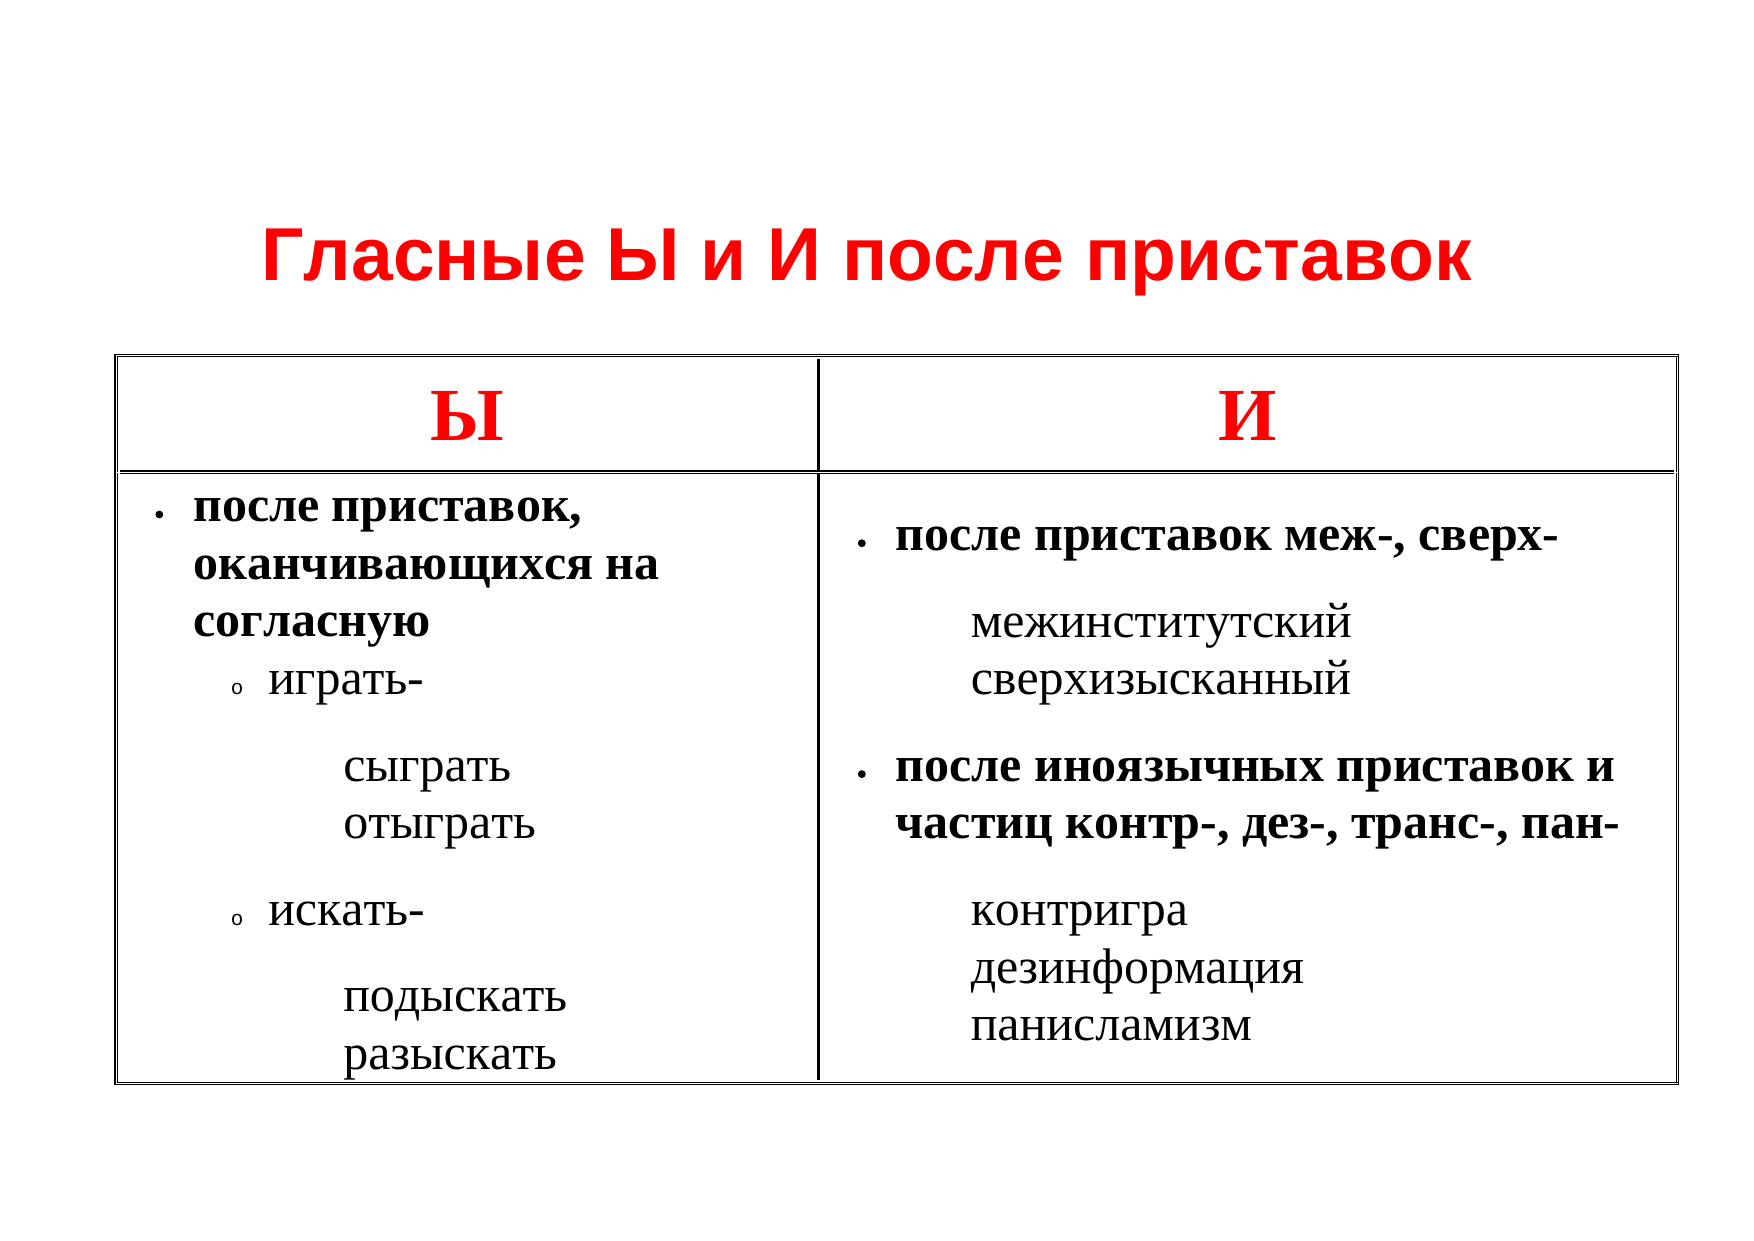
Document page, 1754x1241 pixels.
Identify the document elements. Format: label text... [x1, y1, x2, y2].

table_header И [818, 357, 1676, 470]
table_cell после приставок меж-, сверх- межинститутский сверхизысканный после иноязычных приставок и частиц контр-, дез-, транс-, пан- контригра дезинформация панисламизм [818, 470, 1676, 1082]
text Гласные Ы и И после приставок [118, 177, 1636, 324]
table_header Ы [118, 357, 818, 470]
table_cell после приставок, оканчивающихся на согласную играть- сыграть отыграть искать- подыскать разыскать [118, 470, 818, 1082]
